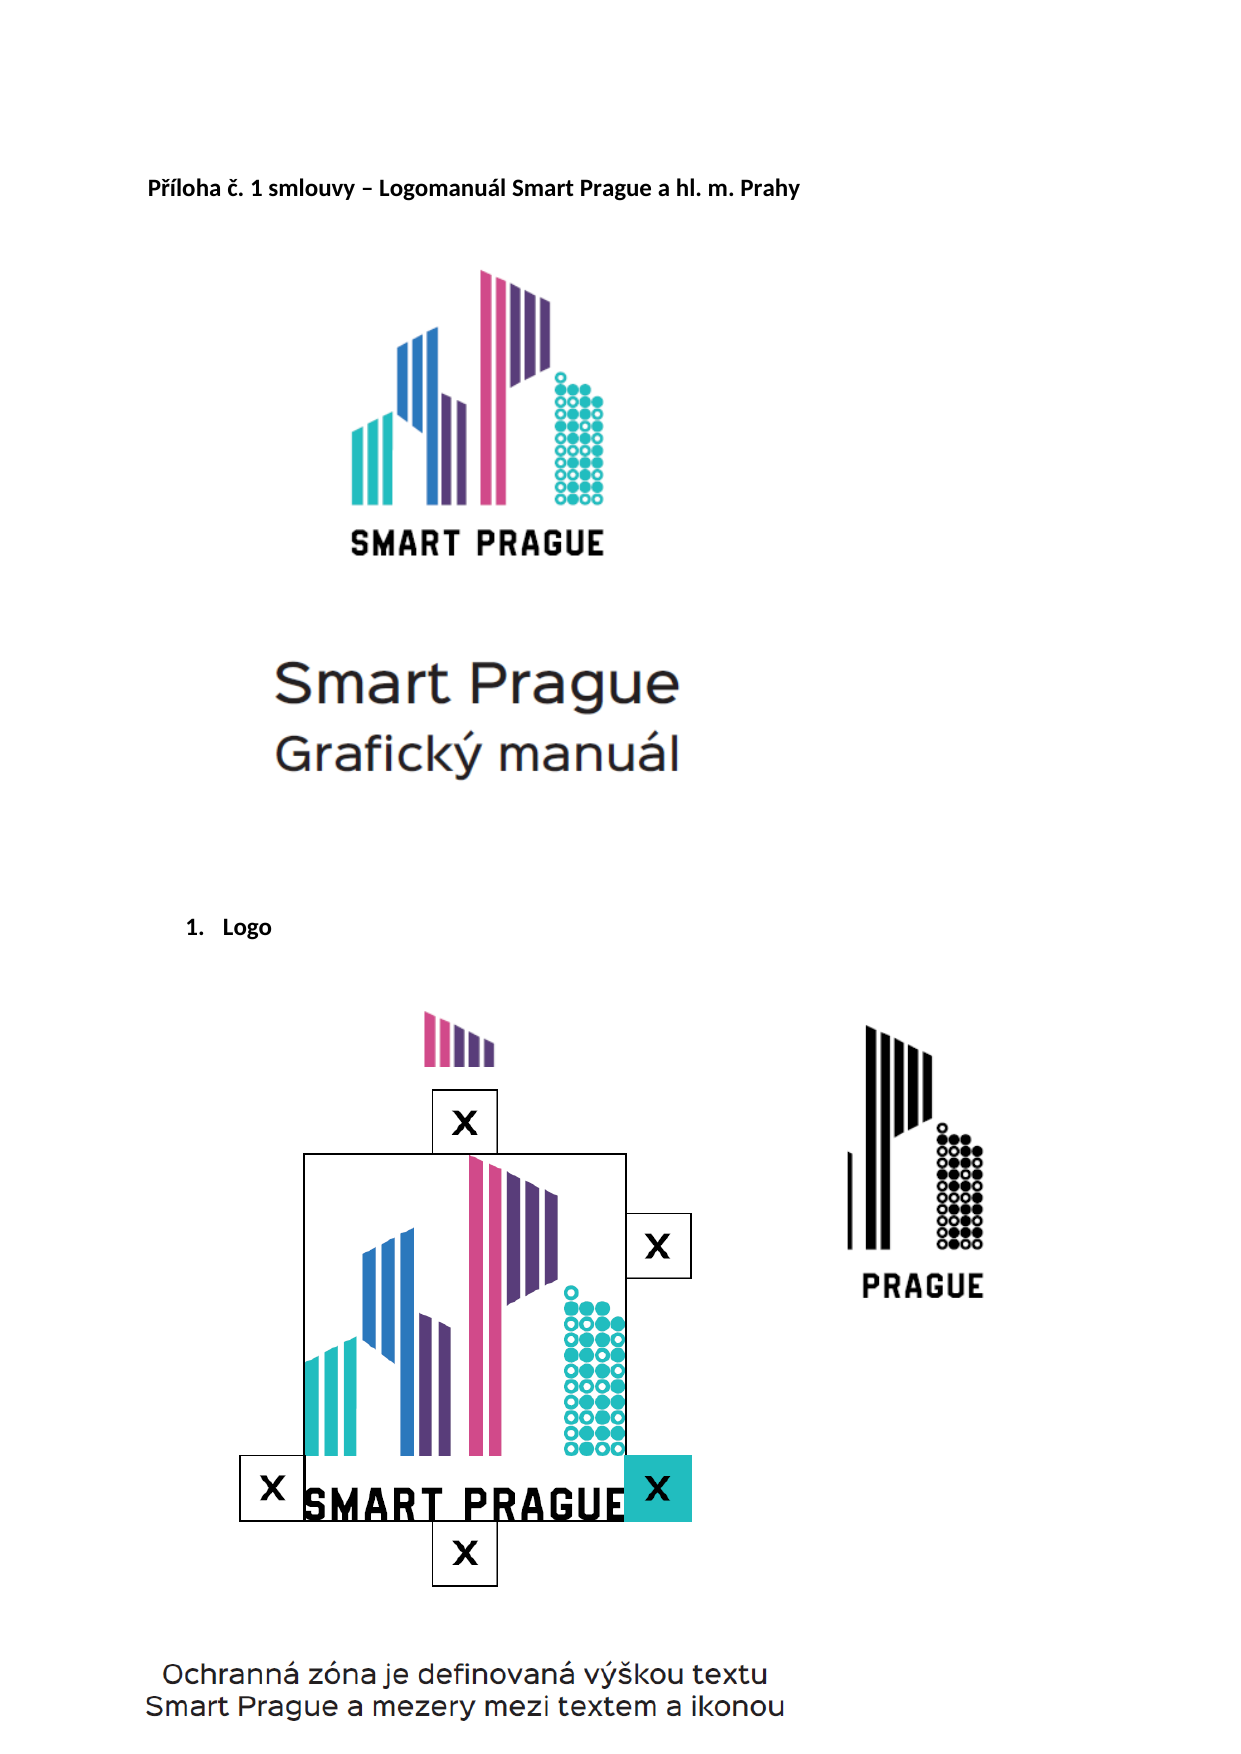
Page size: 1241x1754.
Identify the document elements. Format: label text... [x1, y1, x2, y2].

list Logo [185, 912, 1092, 942]
text Příloha č. 1 smlouvy – Logomanuál Smart Prague a hl. m. Prahy [148, 178, 1092, 201]
